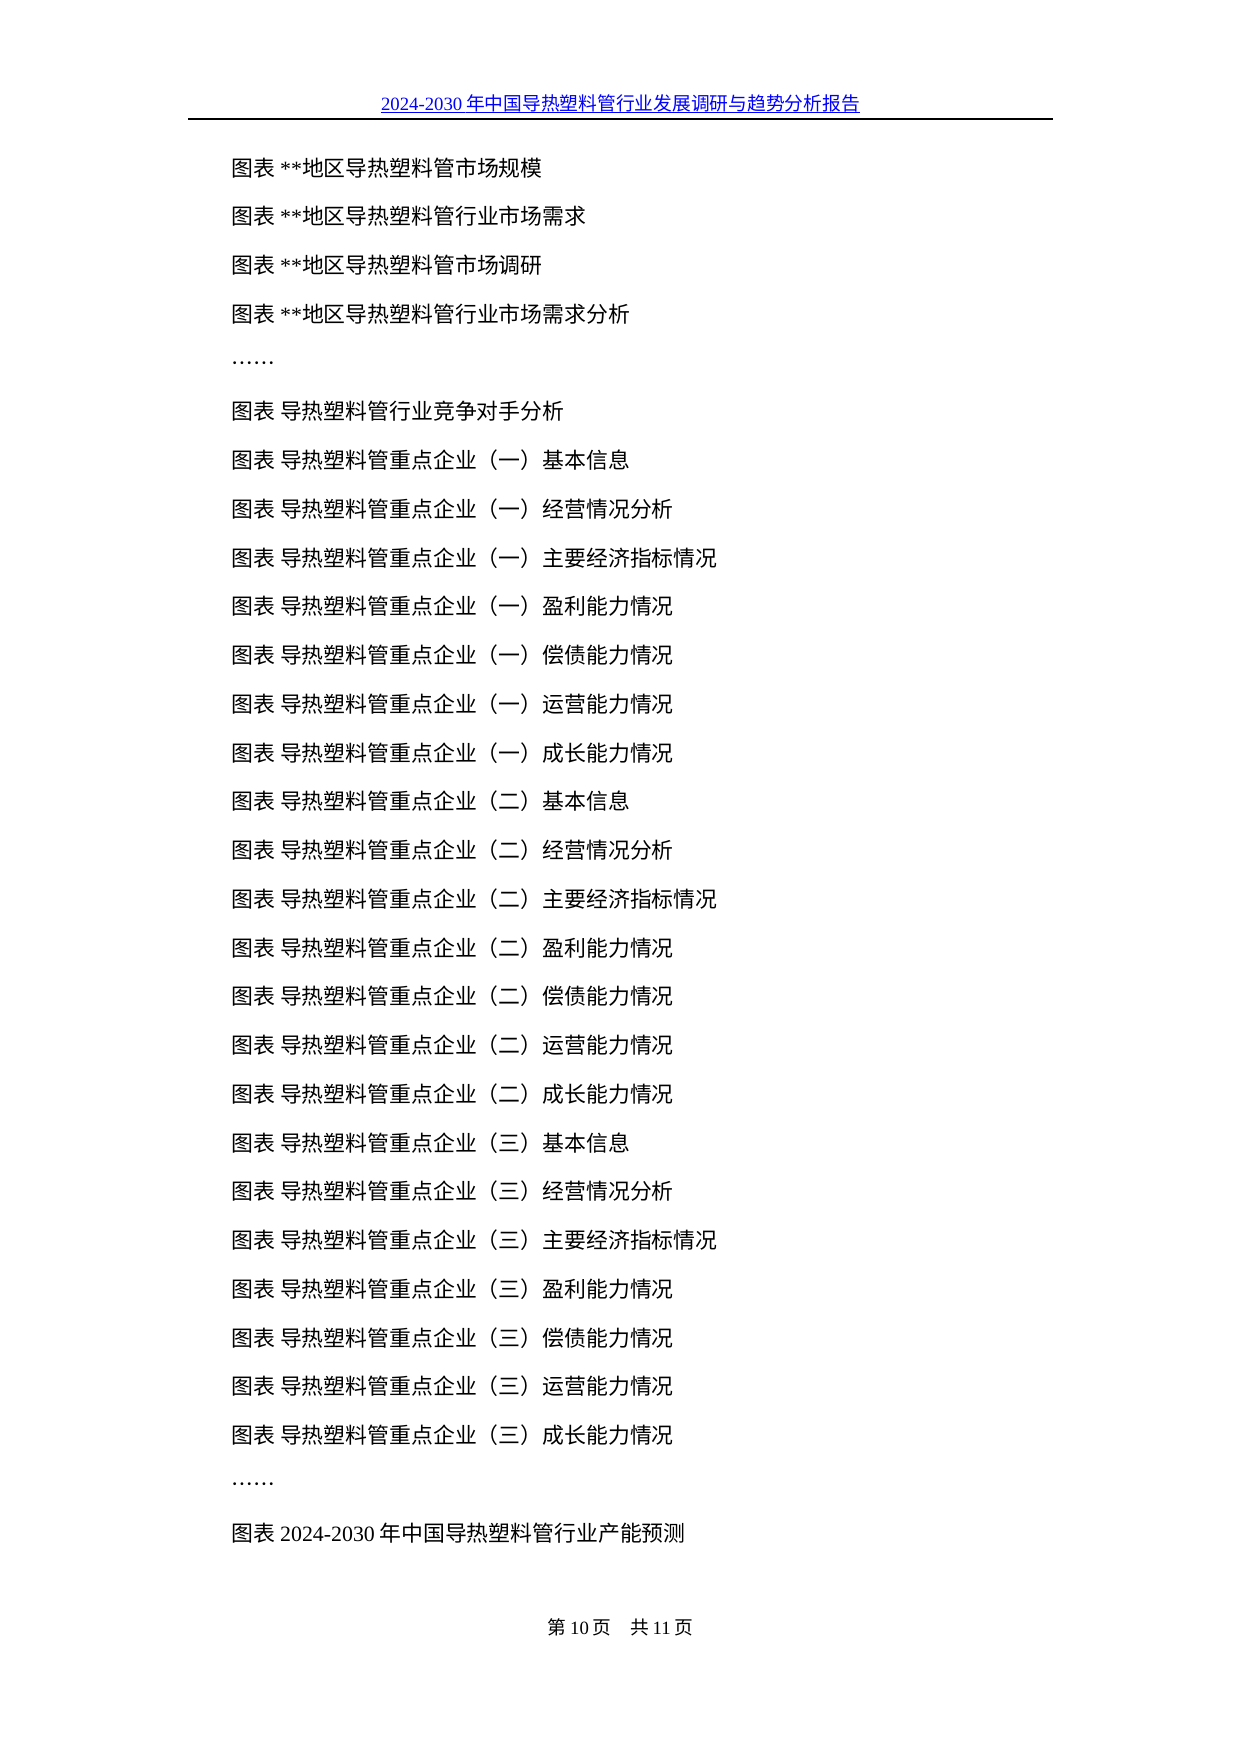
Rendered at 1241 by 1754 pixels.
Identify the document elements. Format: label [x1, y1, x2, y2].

text [187, 150, 1053, 1548]
